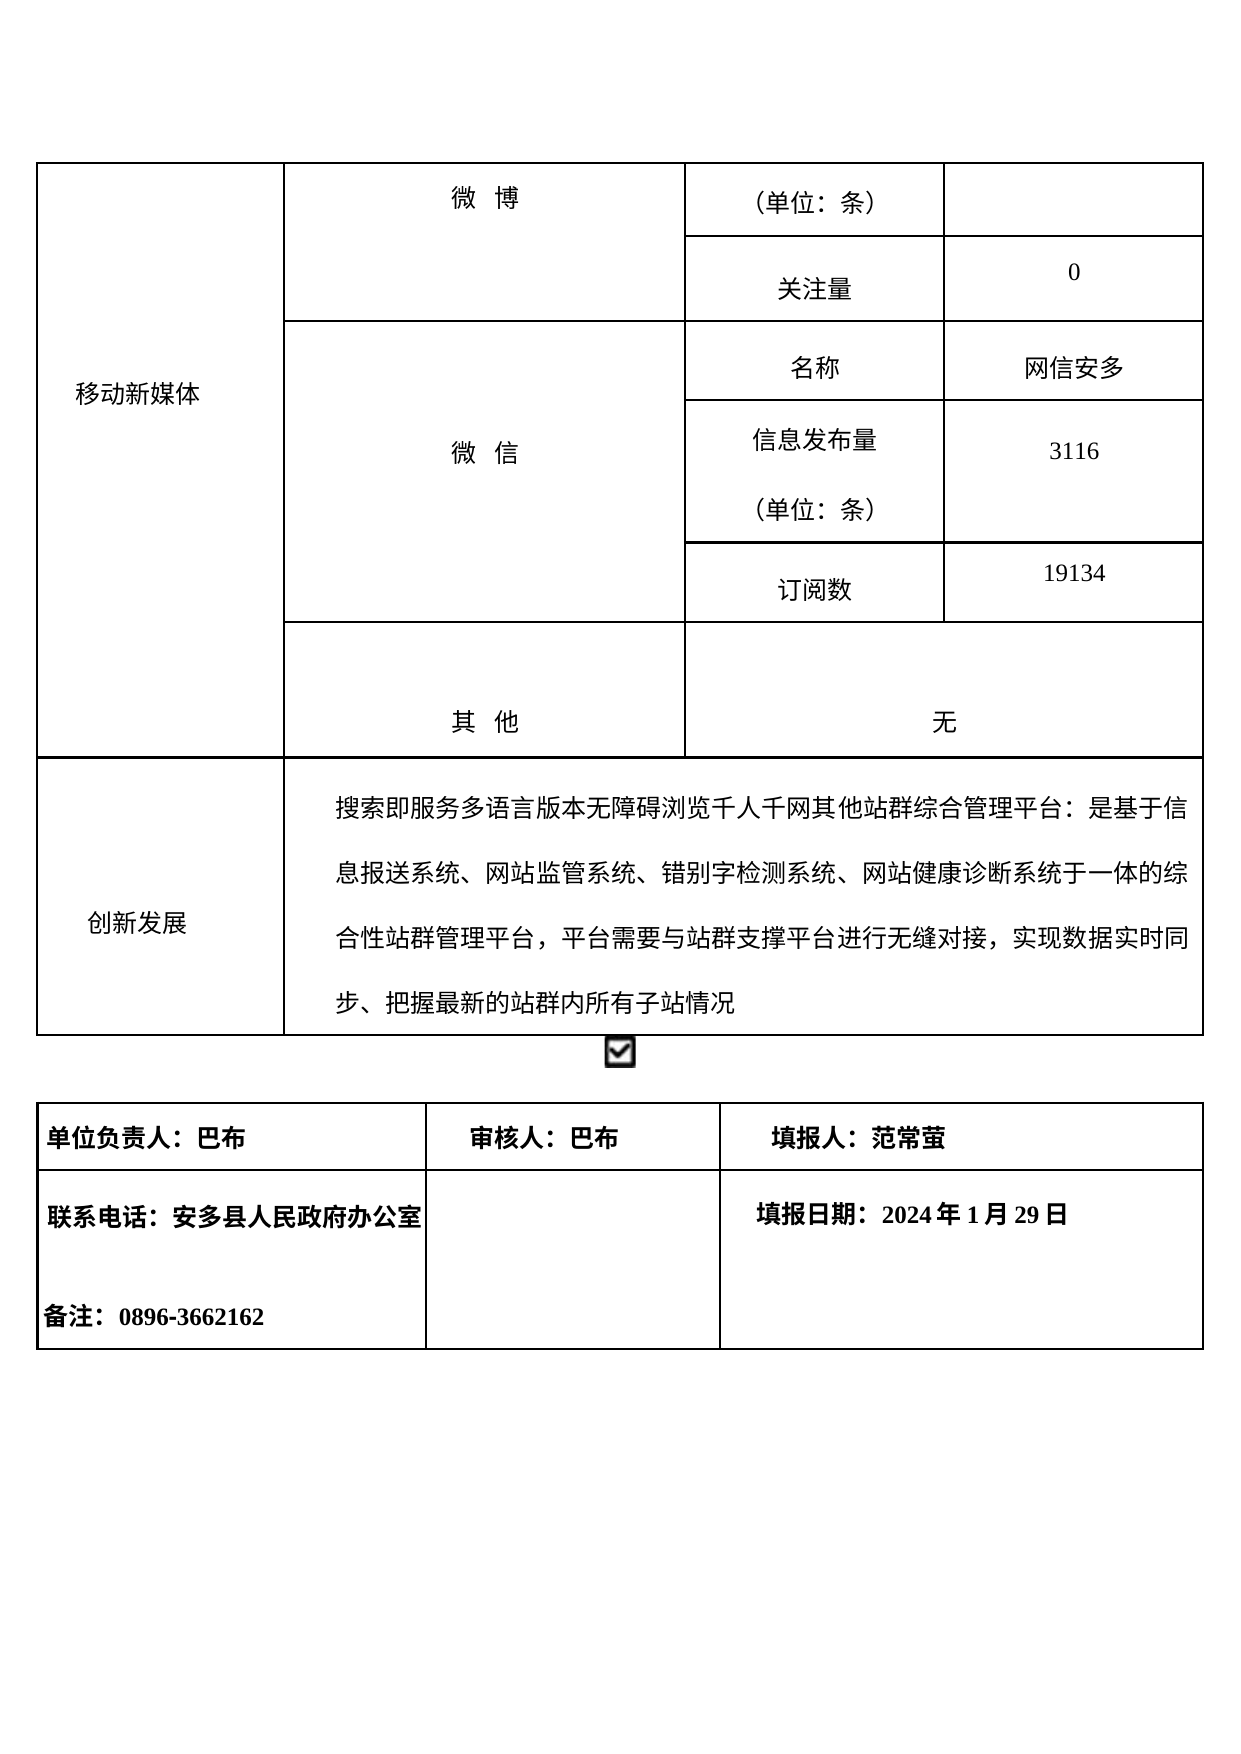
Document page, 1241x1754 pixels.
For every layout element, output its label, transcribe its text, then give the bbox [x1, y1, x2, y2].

table_header 审核人：巴布 [427, 1104, 719, 1169]
table_cell 搜索即服务多语言版本无障碍浏览千人千网其他站群综合管理平台：是基于信息报送系统、网站监管系统、错别字检测系统、网站健康诊断系统于一体的综合性站群管理平台，平台需要与站群支撑平台进行无缝对接，实现数据实时同步、把握最新的站群内所有子站情况 [285, 759, 1202, 1034]
table_cell 微 信 [285, 322, 684, 621]
table_header 单位负责人：巴布 [39, 1104, 425, 1169]
picture [604, 1036, 636, 1068]
table_cell 创新发展 [38, 759, 283, 1034]
table_cell 3116 [945, 401, 1202, 541]
table_cell 0 [945, 237, 1202, 320]
table_cell 0 [945, 164, 1202, 234]
table_cell 信息发布量 （单位：条） [686, 401, 943, 541]
table_cell 名称 [686, 322, 943, 399]
table_cell 无 [686, 623, 1202, 756]
table_cell 填报日期：2024年1月29日 [721, 1171, 1202, 1347]
table_cell 信息发布量 （单位：条） [686, 164, 943, 234]
table_cell [427, 1171, 719, 1347]
table_cell 19134 [945, 544, 1202, 621]
table_cell 订阅数 [686, 544, 943, 621]
table_cell 联系电话：安多县人民政府办公室 备注：0896-3662162 [39, 1171, 425, 1347]
table_cell 其 他 [285, 623, 684, 756]
table_header 填报人：范常萤 [721, 1104, 1202, 1169]
table_cell 关注量 [686, 237, 943, 320]
table_cell 网信安多 [945, 322, 1202, 399]
